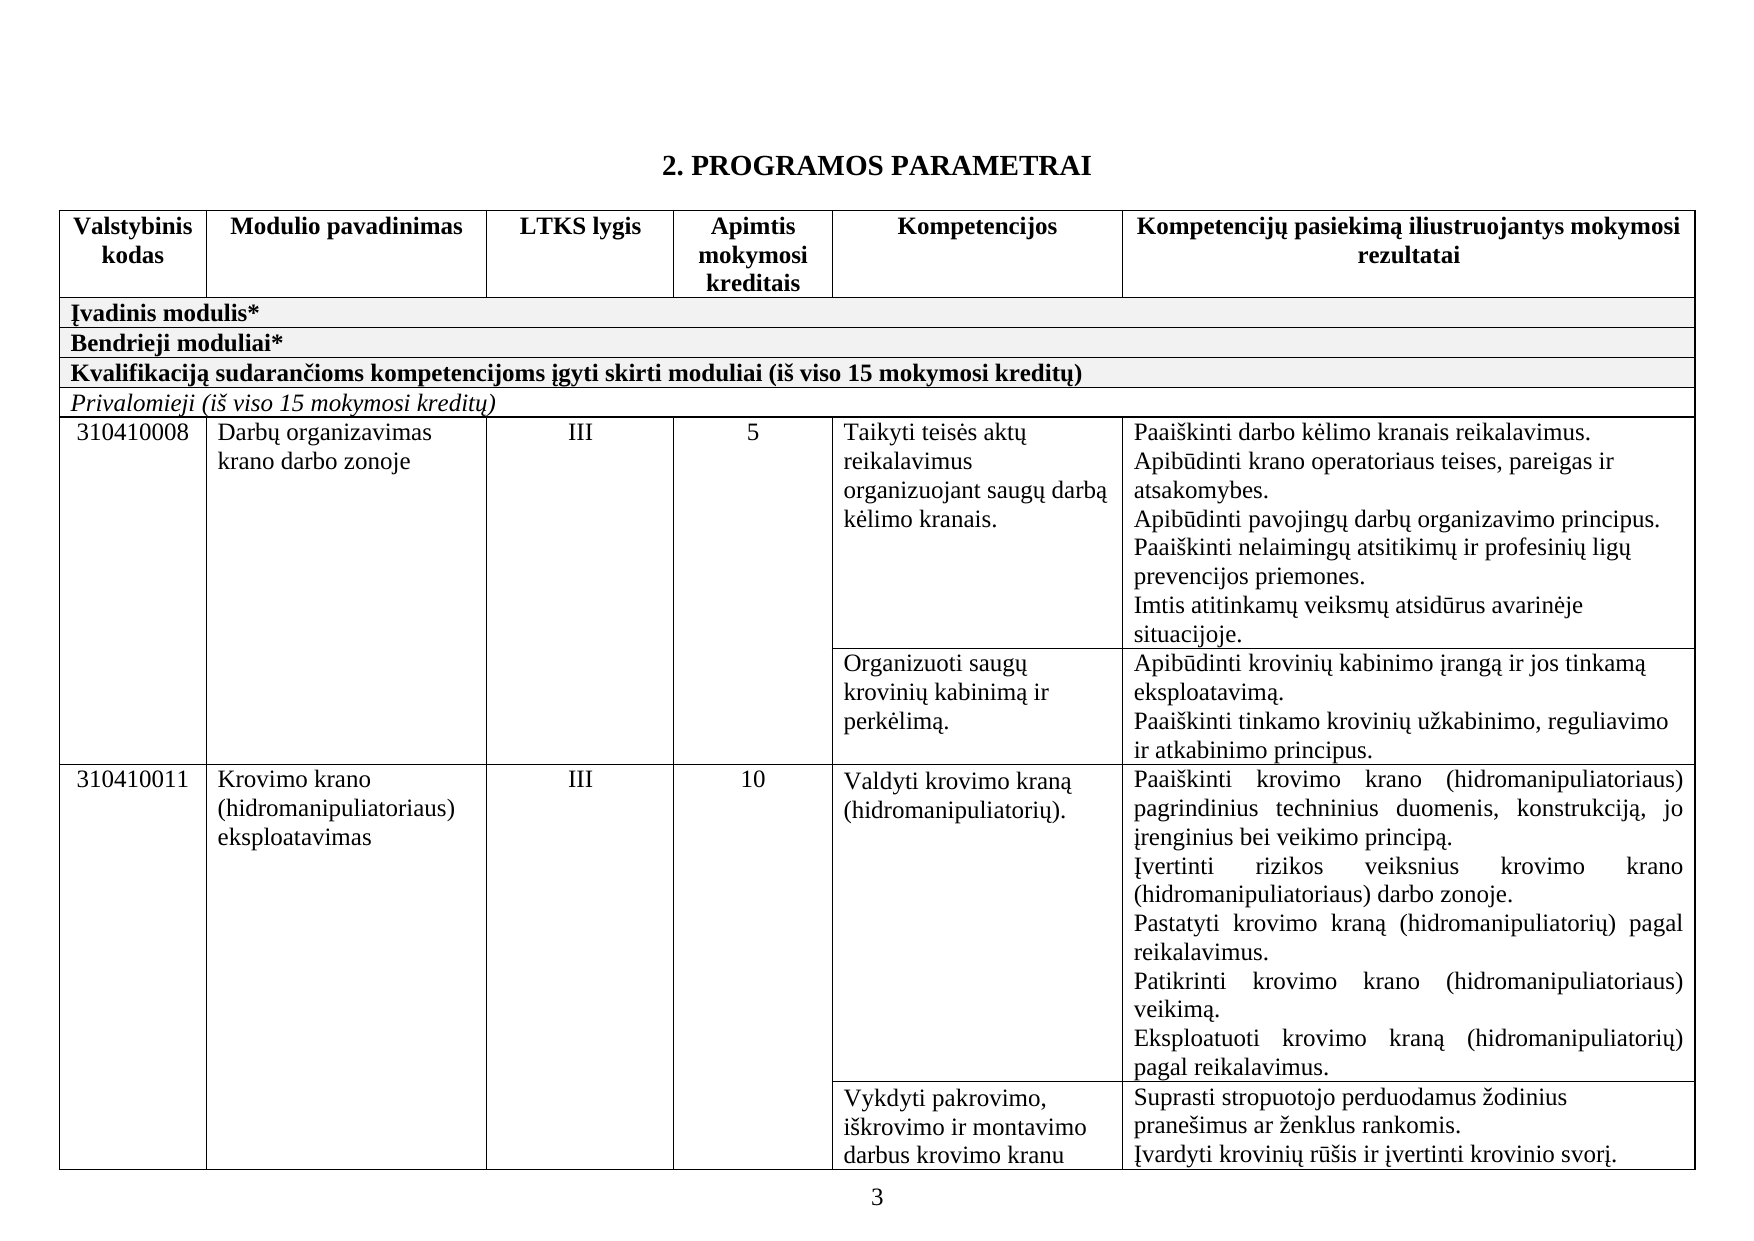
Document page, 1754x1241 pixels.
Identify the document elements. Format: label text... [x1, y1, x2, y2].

table_cell 310410008 [60, 418, 206, 763]
table_cell Organizuoti saugų krovinių kabinimą ir perkėlimą. [833, 649, 1122, 763]
table_header LTKS lygis [487, 211, 673, 297]
table_cell Paaiškinti darbo kėlimo kranais reikalavimus. Apibūdinti krano operatoriaus teises, pareigas ir atsakomybes. Apibūdinti pavojingų darbų organizavimo principus. Paaiškinti nelaimingų atsitikimų ir profesinių ligų prevencijos priemones. Imtis atitinkamų veiksmų atsidūrus avarinėje situacijoje. [1123, 418, 1694, 647]
table_header Valstybinis kodas [60, 211, 206, 297]
table_cell Privalomieji (iš viso 15 mokymosi kreditų) [60, 388, 1694, 416]
table_cell Įvadinis modulis* [60, 298, 1694, 327]
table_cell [1123, 1082, 1694, 1169]
table_cell 10 [674, 765, 832, 1169]
table_header Modulio pavadinimas [207, 211, 486, 297]
table_cell Bendrieji moduliai* [60, 328, 1694, 357]
table_cell Apibūdinti krovinių kabinimo įrangą ir jos tinkamą eksploatavimą. Paaiškinti tinkamo krovinių užkabinimo, reguliavimo ir atkabinimo principus. [1123, 649, 1694, 763]
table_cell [833, 1082, 1122, 1169]
table_header Kompetencijos [833, 211, 1122, 297]
table_cell Darbų organizavimas krano darbo zonoje [207, 418, 486, 763]
table_cell Krovimo krano (hidromanipuliatoriaus) eksploatavimas [207, 765, 486, 1169]
table_cell Taikyti teisės aktų reikalavimus organizuojant saugų darbą kėlimo kranais. [833, 418, 1122, 647]
table_cell 310410011 [60, 765, 206, 1169]
table_cell III [487, 418, 673, 763]
table_cell Kvalifikaciją sudarančioms kompetencijoms įgyti skirti moduliai (iš viso 15 mokymosi kreditų) [60, 358, 1694, 387]
table_cell Valdyti krovimo kraną (hidromanipuliatorių). [833, 765, 1122, 1081]
table_cell III [487, 765, 673, 1169]
table_cell 5 [674, 418, 832, 763]
table_header Kompetencijų pasiekimą iliustruojantys mokymosi rezultatai [1123, 211, 1694, 297]
text 2. PROGRAMOS PARAMETRAI [59, 148, 1695, 181]
table_cell Paaiškinti krovimo krano (hidromanipuliatoriaus) pagrindinius techninius duomenis, konstrukciją, jo įrenginius bei veikimo principą. Įvertinti rizikos veiksnius krovimo krano (hidromanipuliatoriaus) darbo zonoje. Pastatyti krovimo kraną (hidromanipuliatorių) pagal reikalavimus. Patikrinti krovimo krano (hidromanipuliatoriaus) veikimą. Eksploatuoti krovimo kraną (hidromanipuliatorių) pagal reikalavimus. [1123, 765, 1694, 1081]
table_header Apimtis mokymosi kreditais [674, 211, 832, 297]
